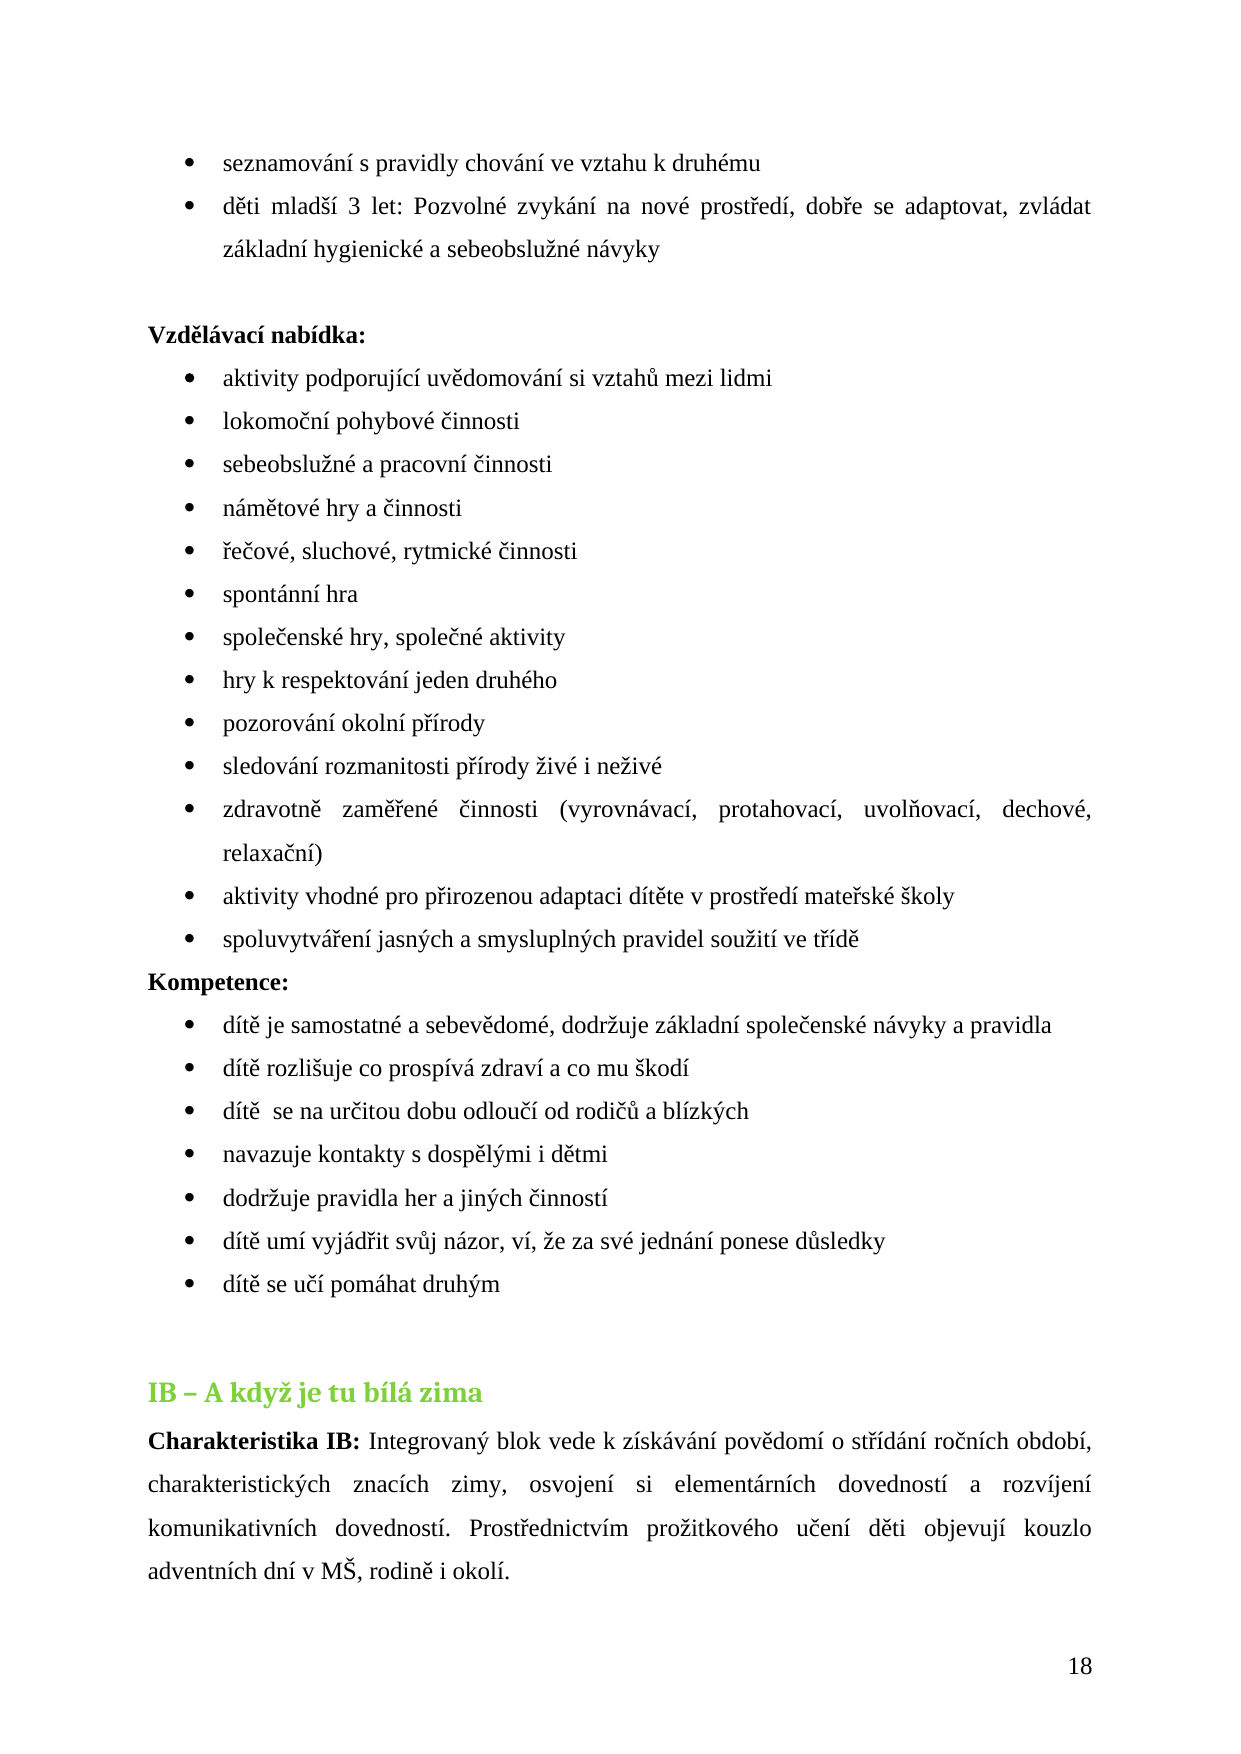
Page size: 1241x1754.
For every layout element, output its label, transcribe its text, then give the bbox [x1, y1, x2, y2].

list dítě rozlišuje co prospívá zdraví a co mu škodí [185, 1053, 1092, 1082]
list aktivity podporující uvědomování si vztahů mezi lidmi [185, 363, 1092, 392]
list společenské hry, společné aktivity [185, 622, 1092, 651]
text Kompetence: [148, 967, 1092, 996]
list dodržuje pravidla her a jiných činností [185, 1183, 1092, 1211]
list sledování rozmanitosti přírody živé i neživé [185, 751, 1092, 780]
list spoluvytváření jasných a smysluplných pravidel soužití ve třídě [185, 924, 1092, 953]
list zdravotně zaměřené činnosti (vyrovnávací, protahovací, uvolňovací, dechové, relaxační) [185, 794, 1092, 866]
list námětové hry a činnosti [185, 493, 1092, 521]
list dítě umí vyjádřit svůj názor, ví, že za své jednání ponese důsledky [185, 1226, 1092, 1254]
list aktivity vhodné pro přirozenou adaptaci dítěte v prostředí mateřské školy [185, 881, 1092, 909]
list pozorování okolní přírody [185, 708, 1092, 737]
subtitle IB – A když je tu bílá zima [148, 1376, 1092, 1409]
list navazuje kontakty s dospělými i dětmi [185, 1139, 1092, 1168]
list dítě se na určitou dobu odloučí od rodičů a blízkých [185, 1096, 1092, 1125]
text Charakteristika IB: Integrovaný blok vede k získávání povědomí o střídání ročních období, charakteristických znacích zimy, osvojení si elementárních dovedností a rozvíjení komunikativních dovedností. Prostřednictvím prožitkového učení děti objevují kouzlo adventních dní v MŠ, rodině i okolí. [148, 1426, 1092, 1584]
list řečové, sluchové, rytmické činnosti [185, 536, 1092, 564]
list seznamování s pravidly chování ve vztahu k druhému [185, 148, 1092, 176]
text Vzdělávací nabídka: [148, 320, 1092, 349]
list sebeobslužné a pracovní činnosti [185, 449, 1092, 478]
list spontánní hra [185, 579, 1092, 608]
list dítě je samostatné a sebevědomé, dodržuje základní společenské návyky a pravidla [185, 1010, 1092, 1039]
list hry k respektování jeden druhého [185, 665, 1092, 694]
list dítě se učí pomáhat druhým [185, 1269, 1092, 1298]
list lokomoční pohybové činnosti [185, 406, 1092, 435]
list děti mladší 3 let: Pozvolné zvykání na nové prostředí, dobře se adaptovat, zvládat základní hygienické a sebeobslužné návyky [185, 191, 1092, 263]
